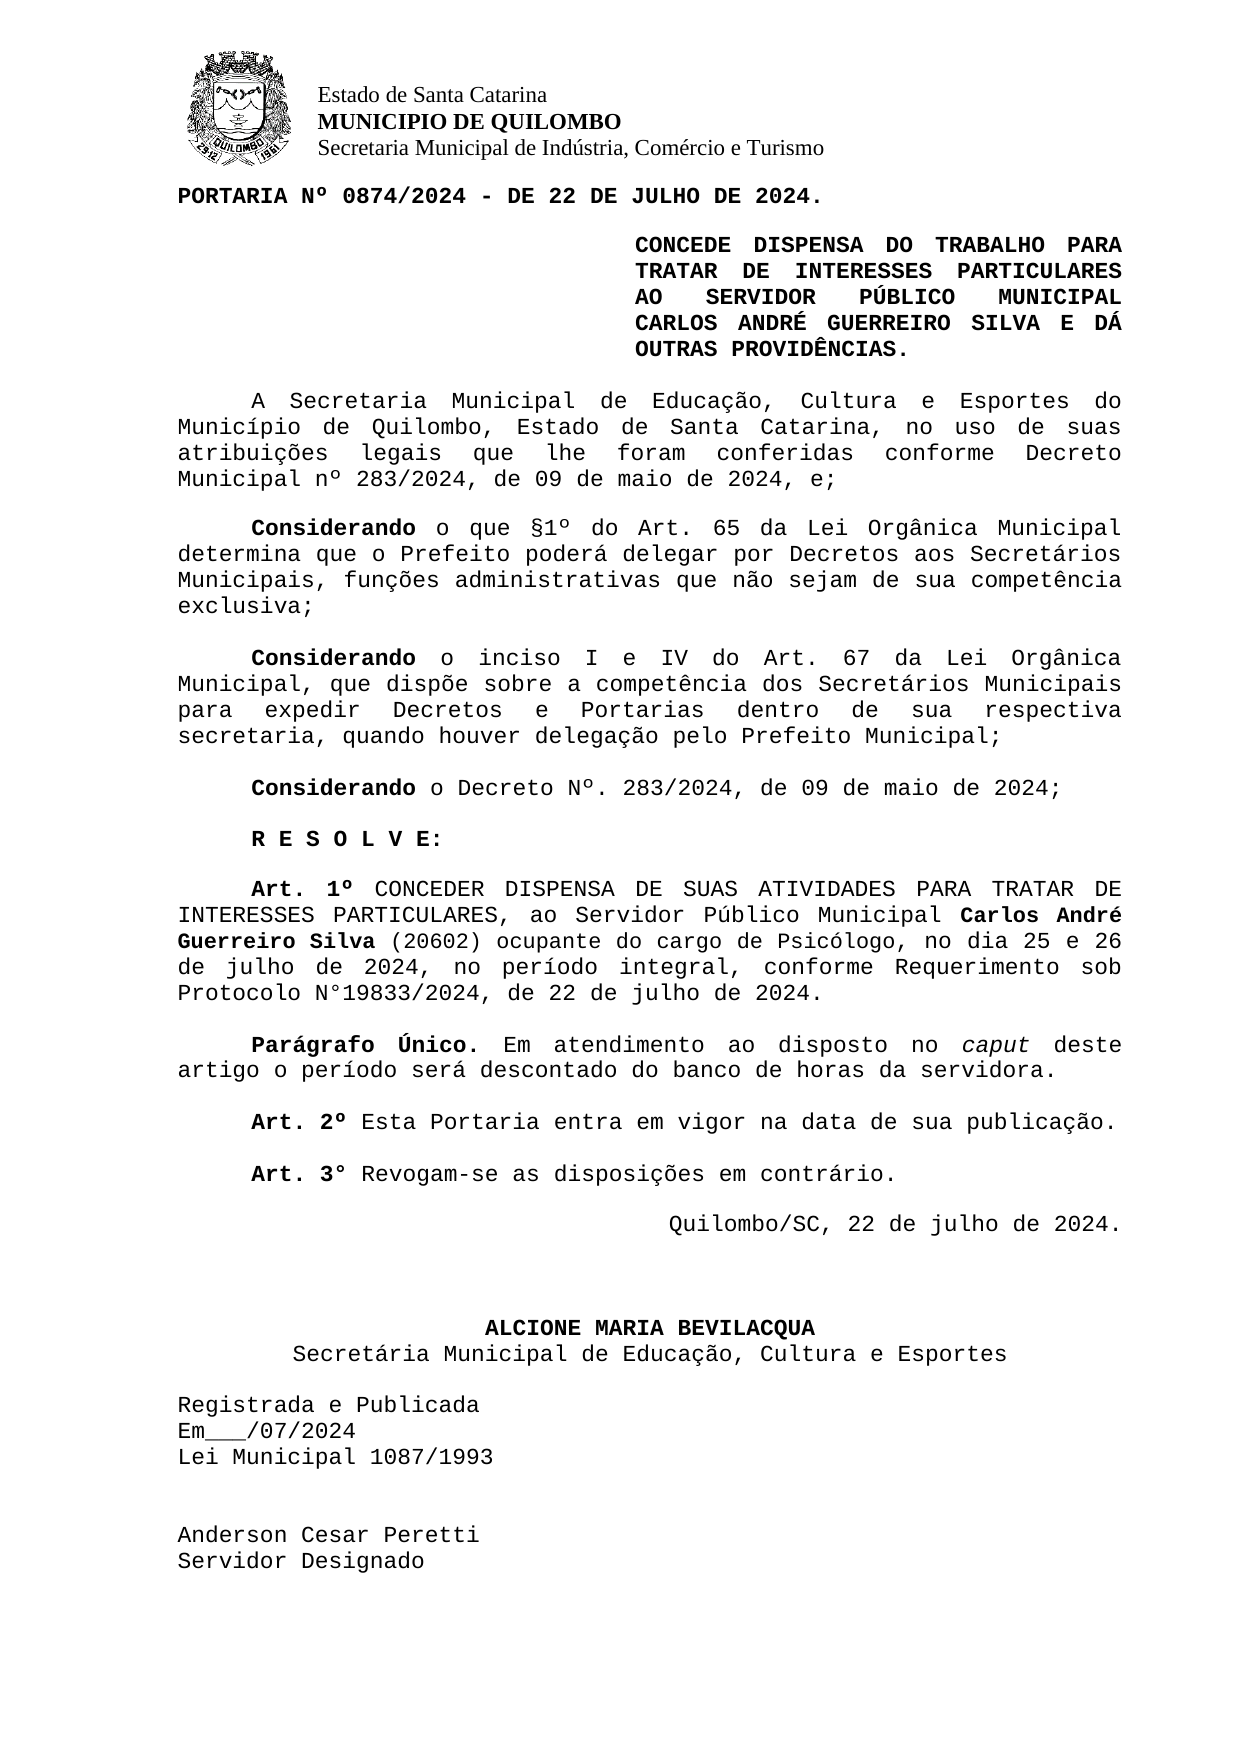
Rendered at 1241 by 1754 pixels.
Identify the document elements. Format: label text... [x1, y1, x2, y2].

text Art. 2º Esta Portaria entra em vigor na data de sua publicação. [177, 1111, 1122, 1137]
text PORTARIA Nº 0874/2024 - DE 22 DE JULHO DE 2024. [177, 184, 1122, 208]
text Parágrafo Único. Em atendimento ao disposto no caput deste artigo o período será descontado do banco de horas da servidora. [177, 1033, 1122, 1085]
text Registrada e Publicada [177, 1394, 1122, 1420]
text ALCIONE MARIA BEVILACQUA [177, 1316, 1122, 1342]
text R E S O L V E: [177, 828, 1122, 854]
text Considerando o que §1º do Art. 65 da Lei Orgânica Municipal determina que o Prefeito poderá delegar por Decretos aos Secretários Municipais, funções administrativas que não sejam de sua competência exclusiva; [177, 516, 1122, 620]
text A Secretaria Municipal de Educação, Cultura e Esportes do Município de Quilombo, Estado de Santa Catarina, no uso de suas atribuições legais que lhe foram conferidas conforme Decreto Municipal nº 283/2024, de 09 de maio de 2024, e; [177, 389, 1122, 493]
text Art. 1º CONCEDER DISPENSA DE SUAS ATIVIDADES PARA TRATAR DE INTERESSES PARTICULARES, ao Servidor Público Municipal Carlos André Guerreiro Silva (20602) ocupante do cargo de Psicólogo, no dia 25 e 26 de julho de 2024, no período integral, conforme Requerimento sob Protocolo N°19833/2024, de 22 de julho de 2024. [177, 877, 1122, 1007]
text Lei Municipal 1087/1993 [177, 1446, 1122, 1472]
text Servidor Designado [177, 1549, 1122, 1575]
text Considerando o Decreto Nº. 283/2024, de 09 de maio de 2024; [177, 776, 1122, 802]
text Em___/07/2024 [177, 1420, 1122, 1446]
text Considerando o inciso I e IV do Art. 67 da Lei Orgânica Municipal, que dispõe sobre a competência dos Secretários Municipais para expedir Decretos e Portarias dentro de sua respectiva secretaria, quando houver delegação pelo Prefeito Municipal; [177, 646, 1122, 750]
picture [179, 47, 294, 169]
text Secretária Municipal de Educação, Cultura e Esportes [177, 1342, 1122, 1368]
text CONCEDE DISPENSA DO TRABALHO PARA TRATAR DE INTERESSES PARTICULARES AO SERVIDOR PÚBLICO MUNICIPAL CARLOS ANDRÉ GUERREIRO SILVA E DÁ OUTRAS PROVIDÊNCIAS. [635, 234, 1122, 363]
text Quilombo/SC, 22 de julho de 2024. [177, 1212, 1122, 1238]
text Art. 3° Revogam-se as disposições em contrário. [177, 1163, 1122, 1188]
text Anderson Cesar Peretti [177, 1523, 1122, 1549]
